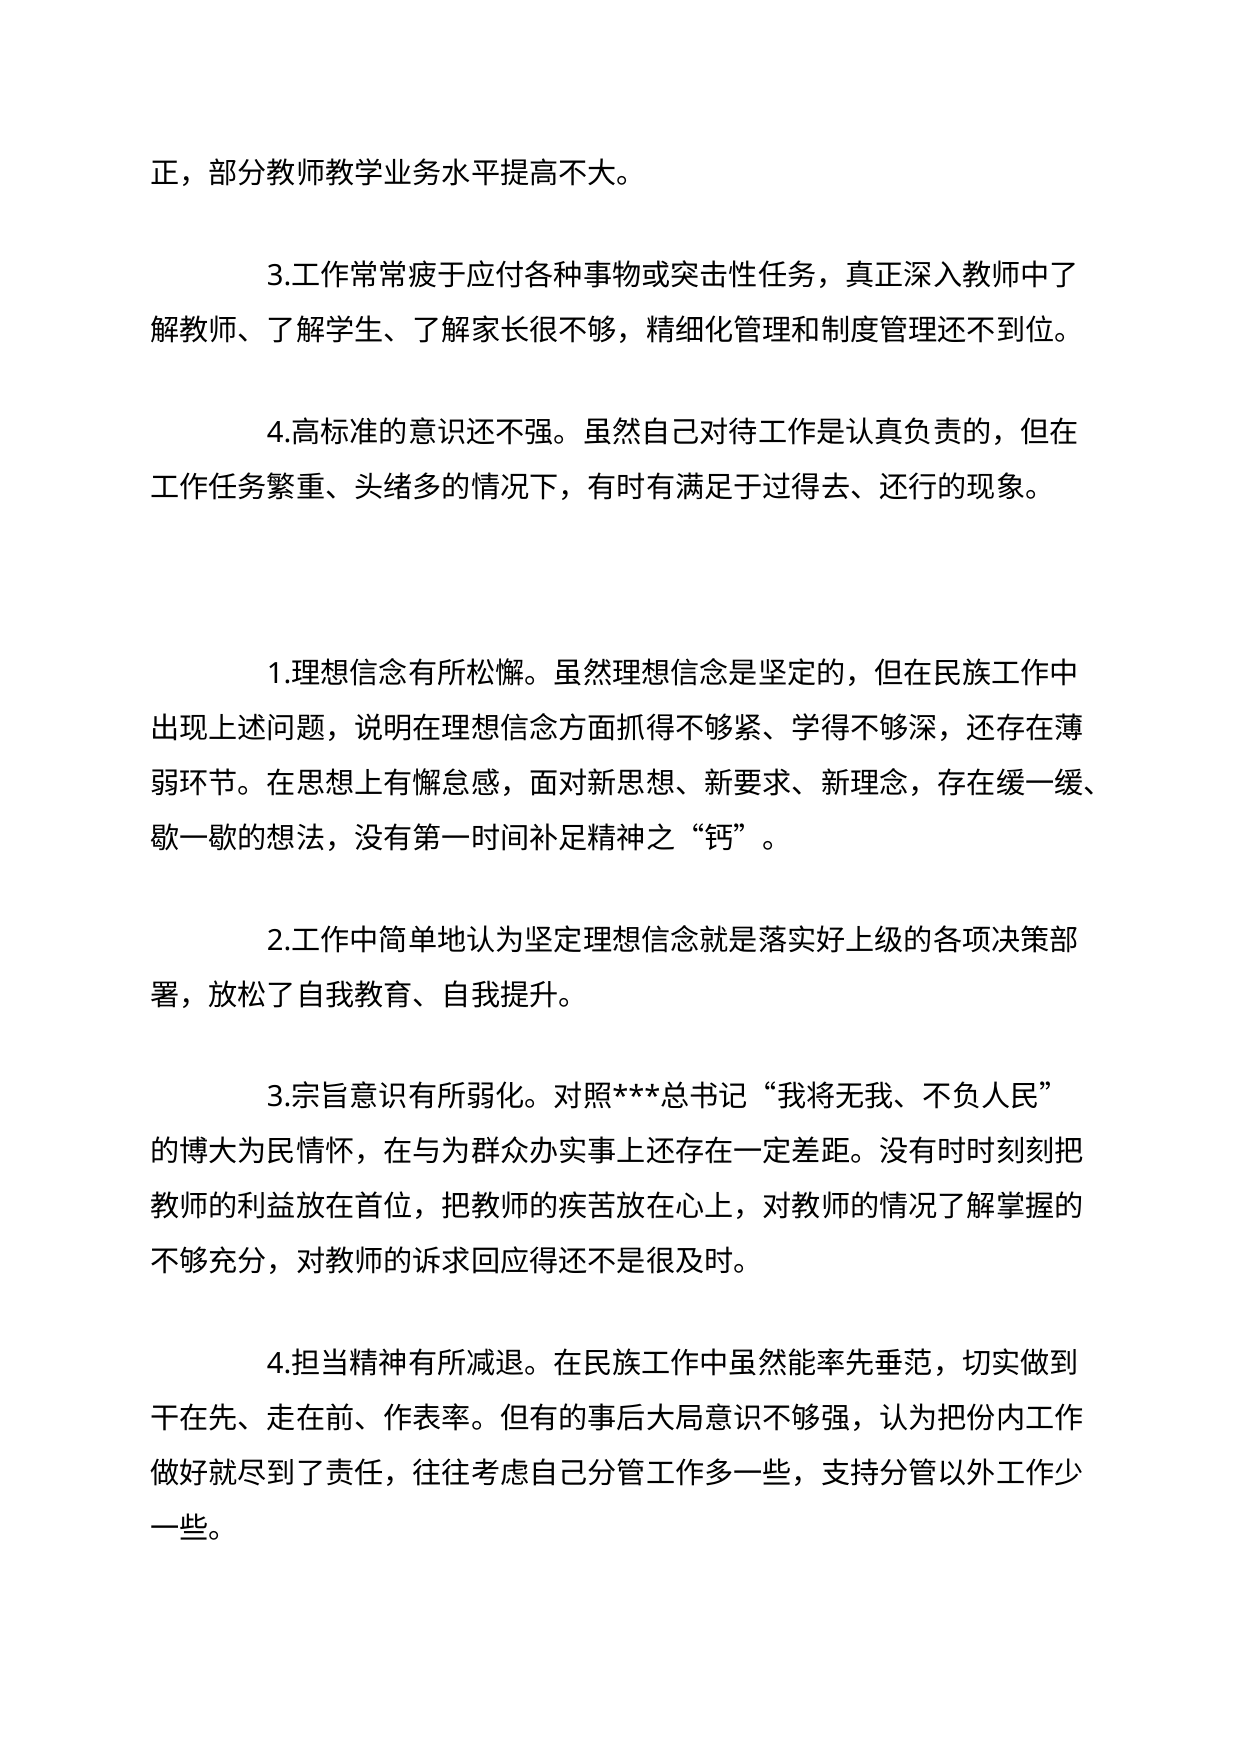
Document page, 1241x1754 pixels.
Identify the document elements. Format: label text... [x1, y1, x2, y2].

text 4.担当精神有所减退。在民族工作中虽然能率先垂范，切实做到干在先、走在前、作表率。但有的事后大局意识不够强，认为把份内工作做好就尽到了责任，往往考虑自己分管工作多一些，支持分管以外工作少一些。 [150, 1339, 1090, 1546]
text 1.理想信念有所松懈。虽然理想信念是坚定的，但在民族工作中出现上述问题，说明在理想信念方面抓得不够紧、学得不够深，还存在薄弱环节。在思想上有懈怠感，面对新思想、新要求、新理念，存在缓一缓、歇一歇的想法，没有第一时间补足精神之“钙”。 [150, 649, 1090, 857]
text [150, 150, 1090, 192]
text 2.工作中简单地认为坚定理想信念就是落实好上级的各项决策部署，放松了自我教育、自我提升。 [150, 916, 1090, 1013]
text 4.高标准的意识还不强。虽然自己对待工作是认真负责的，但在工作任务繁重、头绪多的情况下，有时有满足于过得去、还行的现象。 [150, 408, 1090, 506]
text 3.宗旨意识有所弱化。对照***总书记“我将无我、不负人民”的博大为民情怀，在与为群众办实事上还存在一定差距。没有时时刻刻把教师的利益放在首位，把教师的疾苦放在心上，对教师的情况了解掌握的不够充分，对教师的诉求回应得还不是很及时。 [150, 1073, 1090, 1280]
text 3.工作常常疲于应付各种事物或突击性任务，真正深入教师中了解教师、了解学生、了解家长很不够，精细化管理和制度管理还不到位。 [150, 252, 1090, 349]
